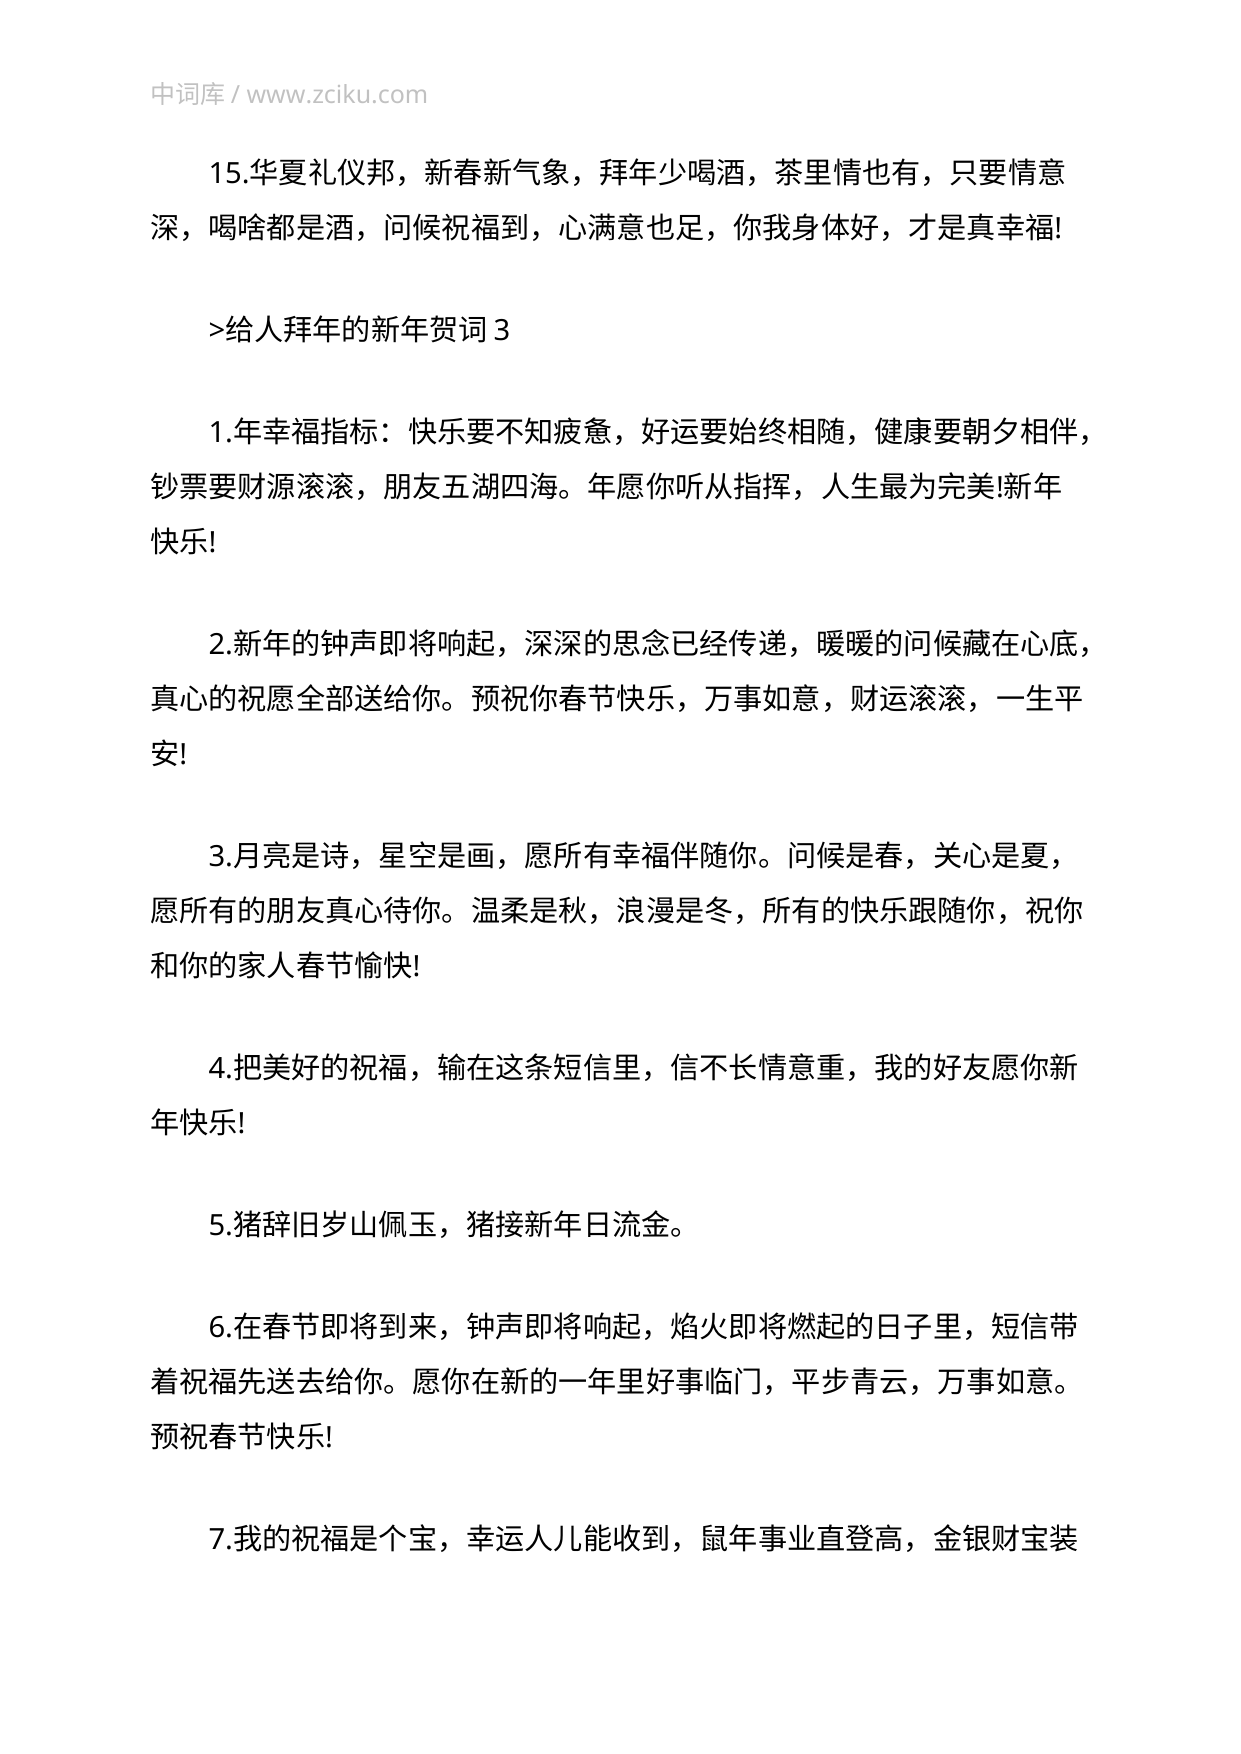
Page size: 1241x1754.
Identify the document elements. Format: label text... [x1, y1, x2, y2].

text 6.在春节即将到来，钟声即将响起，焰火即将燃起的日子里，短信带着祝福先送去给你。愿你在新的一年里好事临门，平步青云，万事如意。预祝春节快乐! [150, 1304, 1090, 1456]
text >给人拜年的新年贺词3 [150, 307, 1090, 349]
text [150, 1516, 1090, 1558]
text 3.月亮是诗，星空是画，愿所有幸福伴随你。问候是春，关心是夏，愿所有的朋友真心待你。温柔是秋，浪漫是冬，所有的快乐跟随你，祝你和你的家人春节愉快! [150, 833, 1090, 985]
text 2.新年的钟声即将响起，深深的思念已经传递，暖暖的问候藏在心底，真心的祝愿全部送给你。预祝你春节快乐，万事如意，财运滚滚，一生平安! [150, 621, 1090, 773]
text 15.华夏礼仪邦，新春新气象，拜年少喝酒，茶里情也有，只要情意深，喝啥都是酒，问候祝福到，心满意也足，你我身体好，才是真幸福! [150, 150, 1090, 247]
text 5.猪辞旧岁山佩玉，猪接新年日流金。 [150, 1202, 1090, 1244]
text 4.把美好的祝福，输在这条短信里，信不长情意重，我的好友愿你新年快乐! [150, 1045, 1090, 1142]
text 1.年幸福指标：快乐要不知疲惫，好运要始终相随，健康要朝夕相伴，钞票要财源滚滚，朋友五湖四海。年愿你听从指挥，人生最为完美!新年快乐! [150, 409, 1090, 561]
